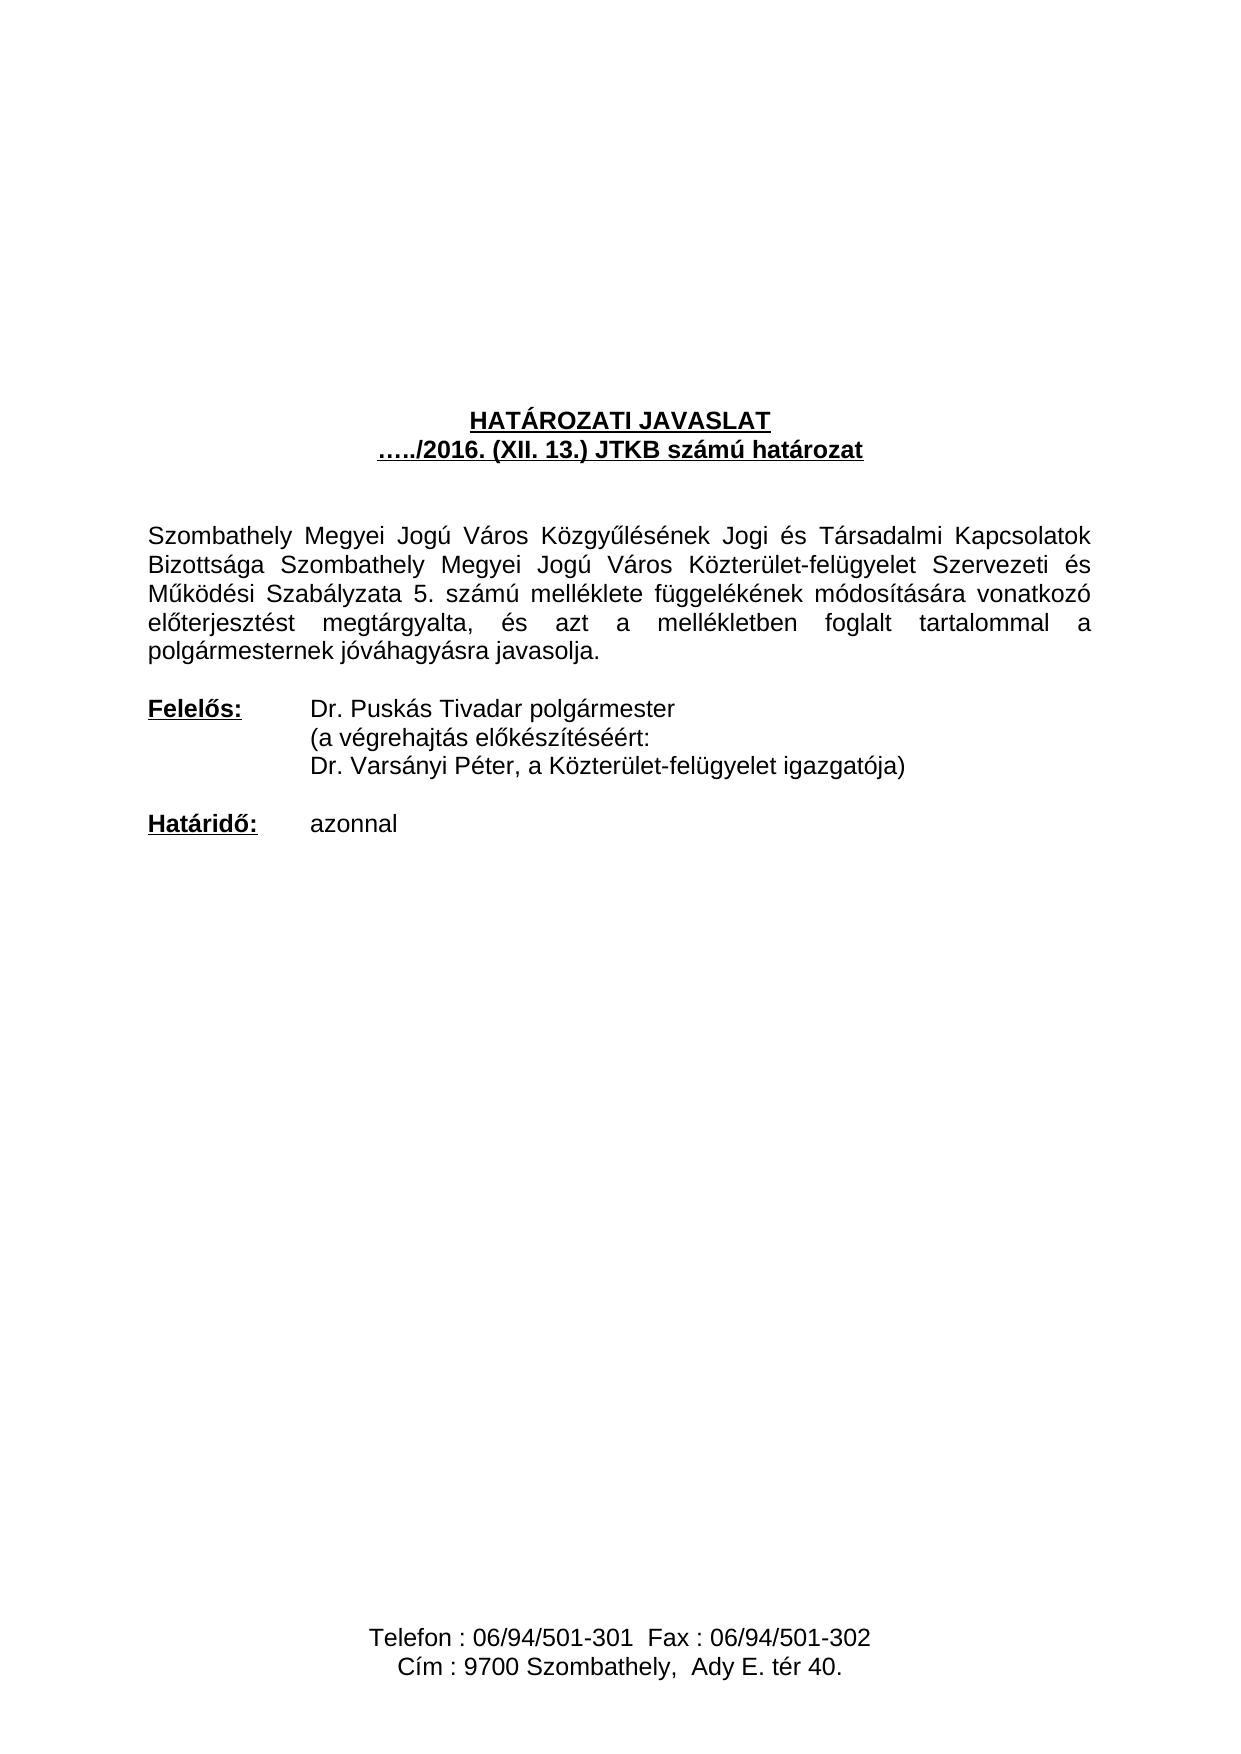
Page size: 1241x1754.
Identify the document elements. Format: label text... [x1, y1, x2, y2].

text (a végrehajtás előkészítéséért: [148, 723, 1093, 751]
text Határidő: azonnal [148, 809, 1093, 838]
text Szombathely Megyei Jogú Város Közgyűlésének Jogi és Társadalmi Kapcsolatok Bizottsága Szombathely Megyei Jogú Város Közterület-felügyelet Szervezeti és Működési Szabályzata 5. számú melléklete függelékének módosítására vonatkozó előterjesztést megtárgyalta, és azt a mellékletben foglalt tartalommal a polgármesternek jóváhagyásra javasolja. [148, 521, 1093, 665]
text Dr. Varsányi Péter, a Közterület-felügyelet igazgatója) [148, 751, 1093, 780]
text Felelős: Dr. Puskás Tivadar polgármester [148, 694, 1093, 723]
text HATÁROZATI JAVASLAT [148, 406, 1093, 435]
text …../2016. (XII. 13.) JTKB számú határozat [148, 435, 1093, 464]
